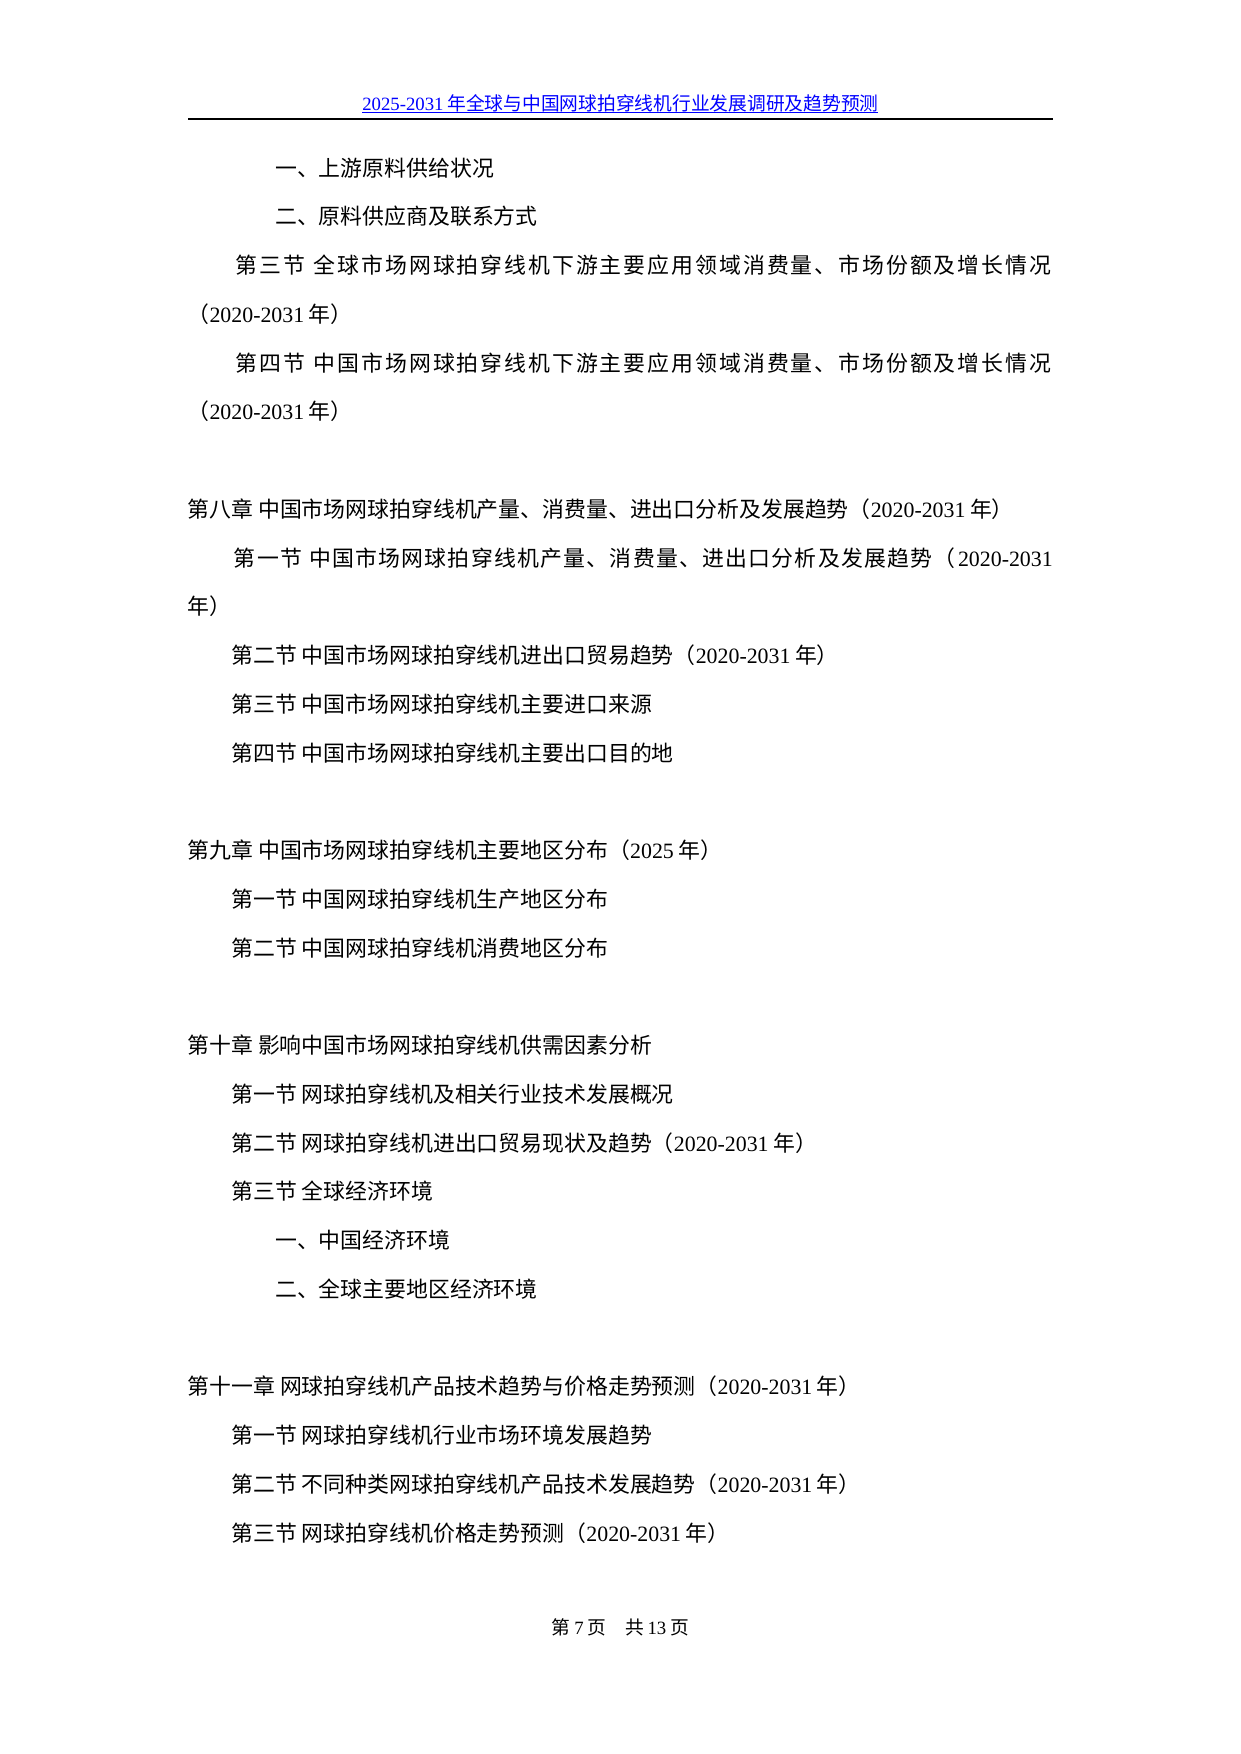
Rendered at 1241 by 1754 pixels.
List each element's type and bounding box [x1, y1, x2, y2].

text [187, 150, 1053, 1548]
